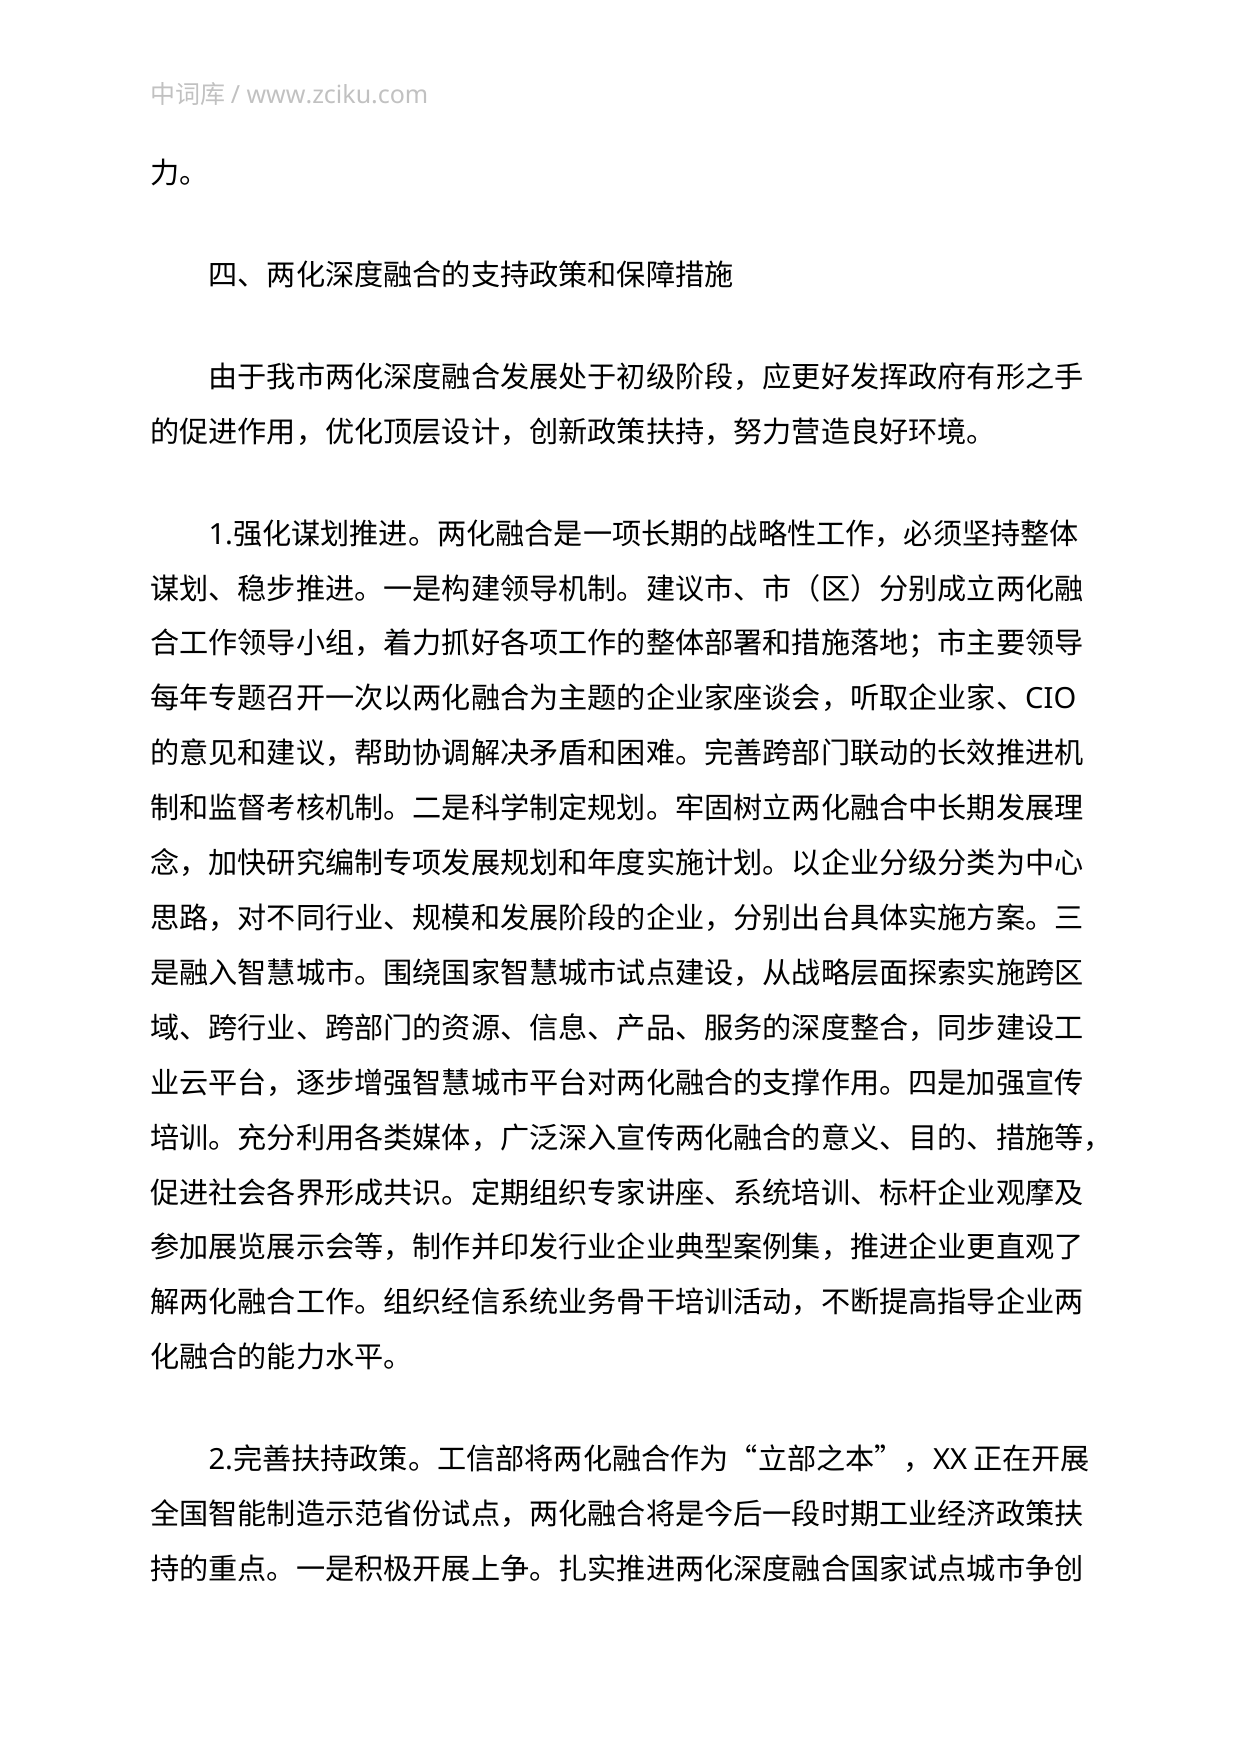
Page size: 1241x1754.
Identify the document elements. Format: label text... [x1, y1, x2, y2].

text 1.强化谋划推进。两化融合是一项长期的战略性工作，必须坚持整体谋划、稳步推进。一是构建领导机制。建议市、市（区）分别成立两化融合工作领导小组，着力抓好各项工作的整体部署和措施落地；市主要领导每年专题召开一次以两化融合为主题的企业家座谈会，听取企业家、CIO的意见和建议，帮助协调解决矛盾和困难。完善跨部门联动的长效推进机制和监督考核机制。二是科学制定规划。牢固树立两化融合中长期发展理念，加快研究编制专项发展规划和年度实施计划。以企业分级分类为中心思路，对不同行业、规模和发展阶段的企业，分别出台具体实施方案。三是融入智慧城市。围绕国家智慧城市试点建设，从战略层面探索实施跨区域、跨行业、跨部门的资源、信息、产品、服务的深度整合，同步建设工业云平台，逐步增强智慧城市平台对两化融合的支撑作用。四是加强宣传培训。充分利用各类媒体，广泛深入宣传两化融合的意义、目的、措施等，促进社会各界形成共识。定期组织专家讲座、系统培训、标杆企业观摩及参加展览展示会等，制作并印发行业企业典型案例集，推进企业更直观了解两化融合工作。组织经信系统业务骨干培训活动，不断提高指导企业两化融合的能力水平。 [150, 510, 1090, 1376]
text 四、两化深度融合的支持政策和保障措施 [150, 252, 1090, 294]
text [150, 1436, 1090, 1588]
text 由于我市两化深度融合发展处于初级阶段，应更好发挥政府有形之手的促进作用，优化顶层设计，创新政策扶持，努力营造良好环境。 [150, 353, 1090, 451]
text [150, 150, 1090, 192]
